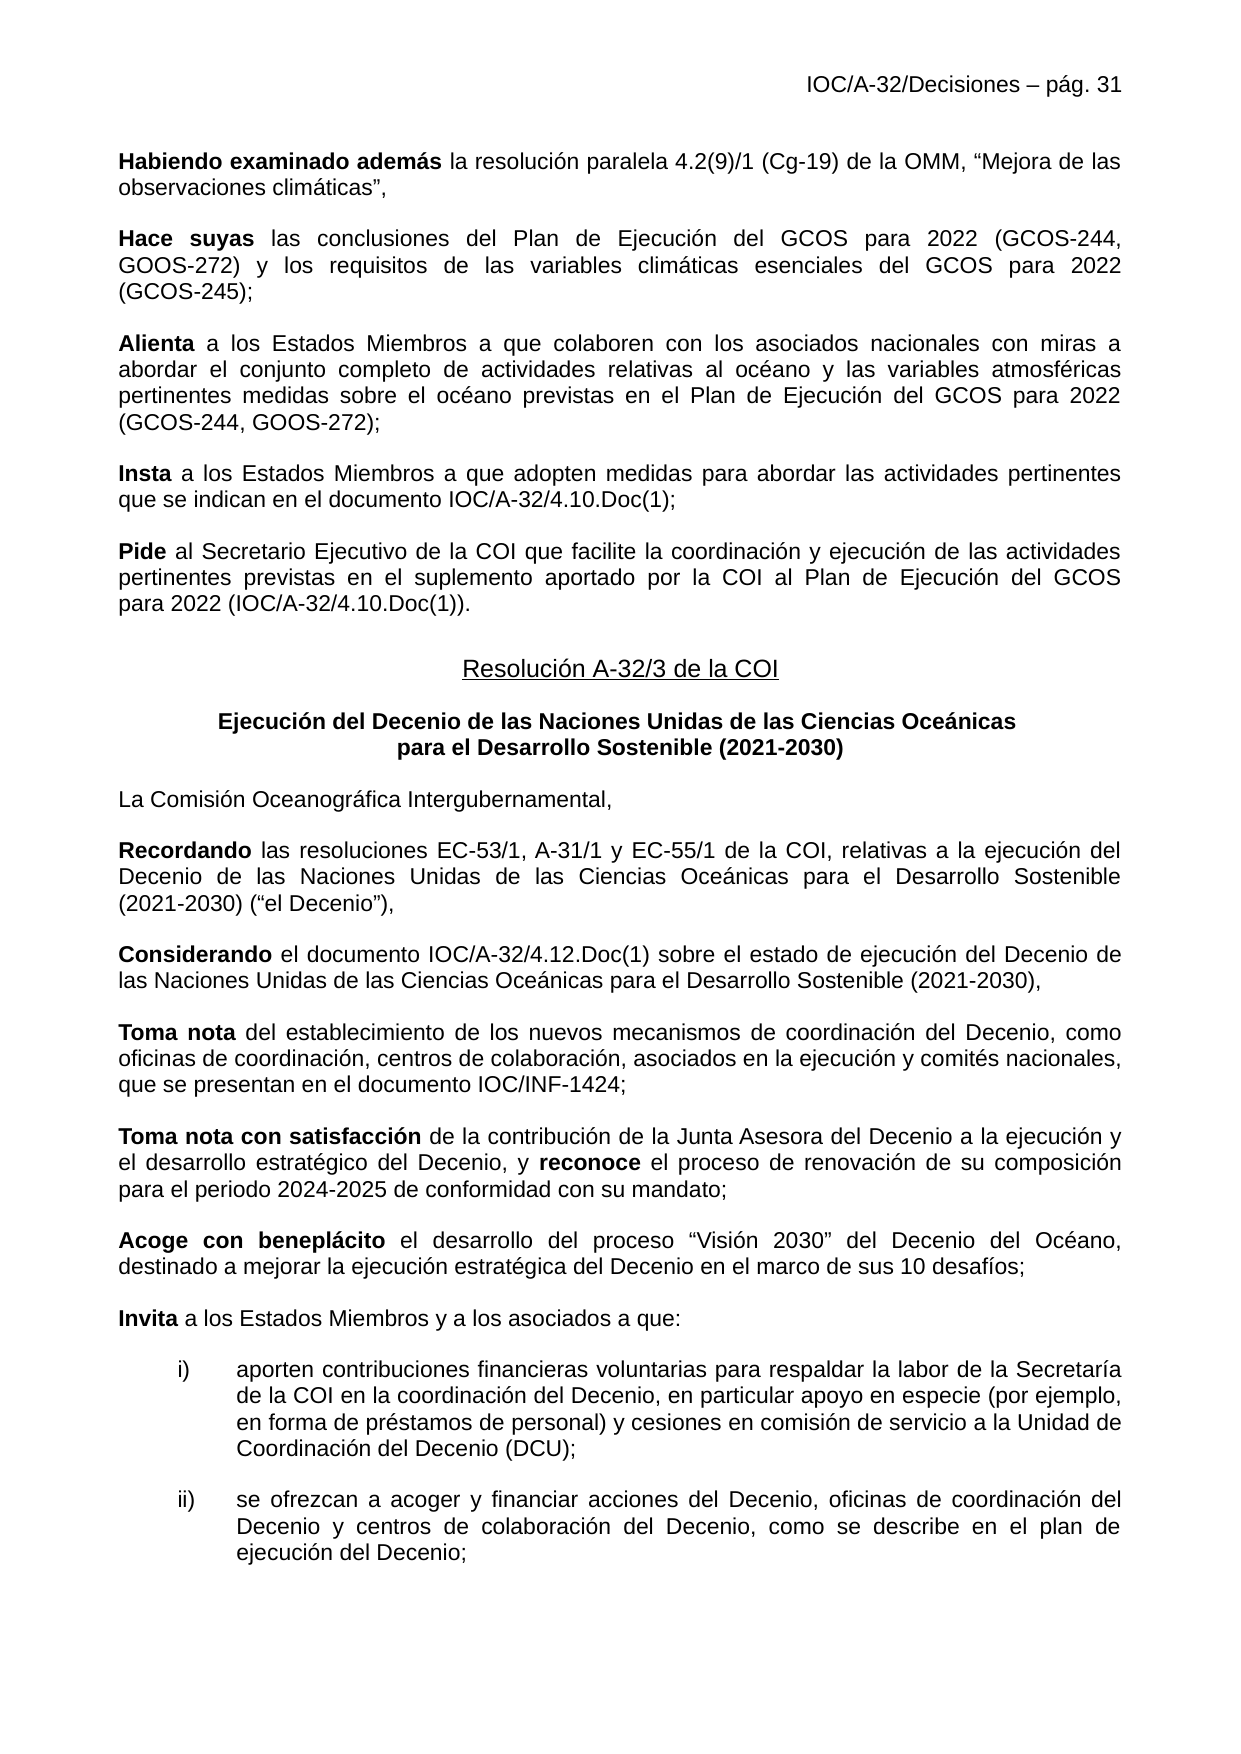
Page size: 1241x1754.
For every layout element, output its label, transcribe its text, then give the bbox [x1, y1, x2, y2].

text Alienta a los Estados Miembros a que colaboren con los asociados nacionales con miras a abordar el conjunto completo de actividades relativas al océano y las variables atmosféricas pertinentes medidas sobre el océano previstas en el Plan de Ejecución del GCOS para 2022 (GCOS-244, GOOS-272); [118, 329, 1122, 435]
text Hace suyas las conclusiones del Plan de Ejecución del GCOS para 2022 (GCOS-244, GOOS-272) y los requisitos de las variables climáticas esenciales del GCOS para 2022 (GCOS-245); [118, 225, 1122, 304]
text Pide al Secretario Ejecutivo de la COI que facilite la coordinación y ejecución de las actividades pertinentes previstas en el suplemento aportado por la COI al Plan de Ejecución del GCOS para 2022 (IOC/A-32/4.10.Doc(1)). [118, 538, 1122, 617]
text Considerando el documento IOC/A-32/4.12.Doc(1) sobre el estado de ejecución del Decenio de las Naciones Unidas de las Ciencias Oceánicas para el Desarrollo Sostenible (2021-2030), [118, 941, 1122, 994]
text Toma nota del establecimiento de los nuevos mecanismos de coordinación del Decenio, como oficinas de coordinación, centros de colaboración, asociados en la ejecución y comités nacionales, que se presentan en el documento IOC/INF-1424; [118, 1019, 1122, 1098]
text Invita a los Estados Miembros y a los asociados a que: [118, 1304, 1122, 1331]
text Ejecución del Decenio de las Naciones Unidas de las Ciencias Oceánicas para el Desarrollo Sostenible (2021-2030) [118, 708, 1122, 761]
text Habiendo examinado además la resolución paralela 4.2(9)/1 (Cg-19) de la OMM, “Mejora de las observaciones climáticas”, [118, 148, 1122, 200]
list se ofrezcan a acoger y financiar acciones del Decenio, oficinas de coordinación del Decenio y centros de colaboración del Decenio, como se describe en el plan de ejecución del Decenio; [177, 1486, 1122, 1565]
list aporten contribuciones financieras voluntarias para respaldar la labor de la Secretaría de la COI en la coordinación del Decenio, en particular apoyo en especie (por ejemplo, en forma de préstamos de personal) y cesiones en comisión de servicio a la Unidad de Coordinación del Decenio (DCU); [177, 1356, 1122, 1461]
subtitle Resolución A-32/3 de la COI [118, 654, 1123, 683]
text Toma nota con satisfacción de la contribución de la Junta Asesora del Decenio a la ejecución y el desarrollo estratégico del Decenio, y reconoce el proceso de renovación de su composición para el periodo 2024-2025 de conformidad con su mandato; [118, 1123, 1122, 1202]
text Insta a los Estados Miembros a que adopten medidas para abordar las actividades pertinentes que se indican en el documento IOC/A-32/4.10.Doc(1); [118, 460, 1122, 513]
text Recordando las resoluciones EC-53/1, A-31/1 y EC-55/1 de la COI, relativas a la ejecución del Decenio de las Naciones Unidas de las Ciencias Oceánicas para el Desarrollo Sostenible (2021-2030) (“el Decenio”), [118, 837, 1122, 916]
text La Comisión Oceanográfica Intergubernamental, [118, 786, 1122, 812]
text Acoge con beneplácito el desarrollo del proceso “Visión 2030” del Decenio del Océano, destinado a mejorar la ejecución estratégica del Decenio en el marco de sus 10 desafíos; [118, 1227, 1122, 1279]
